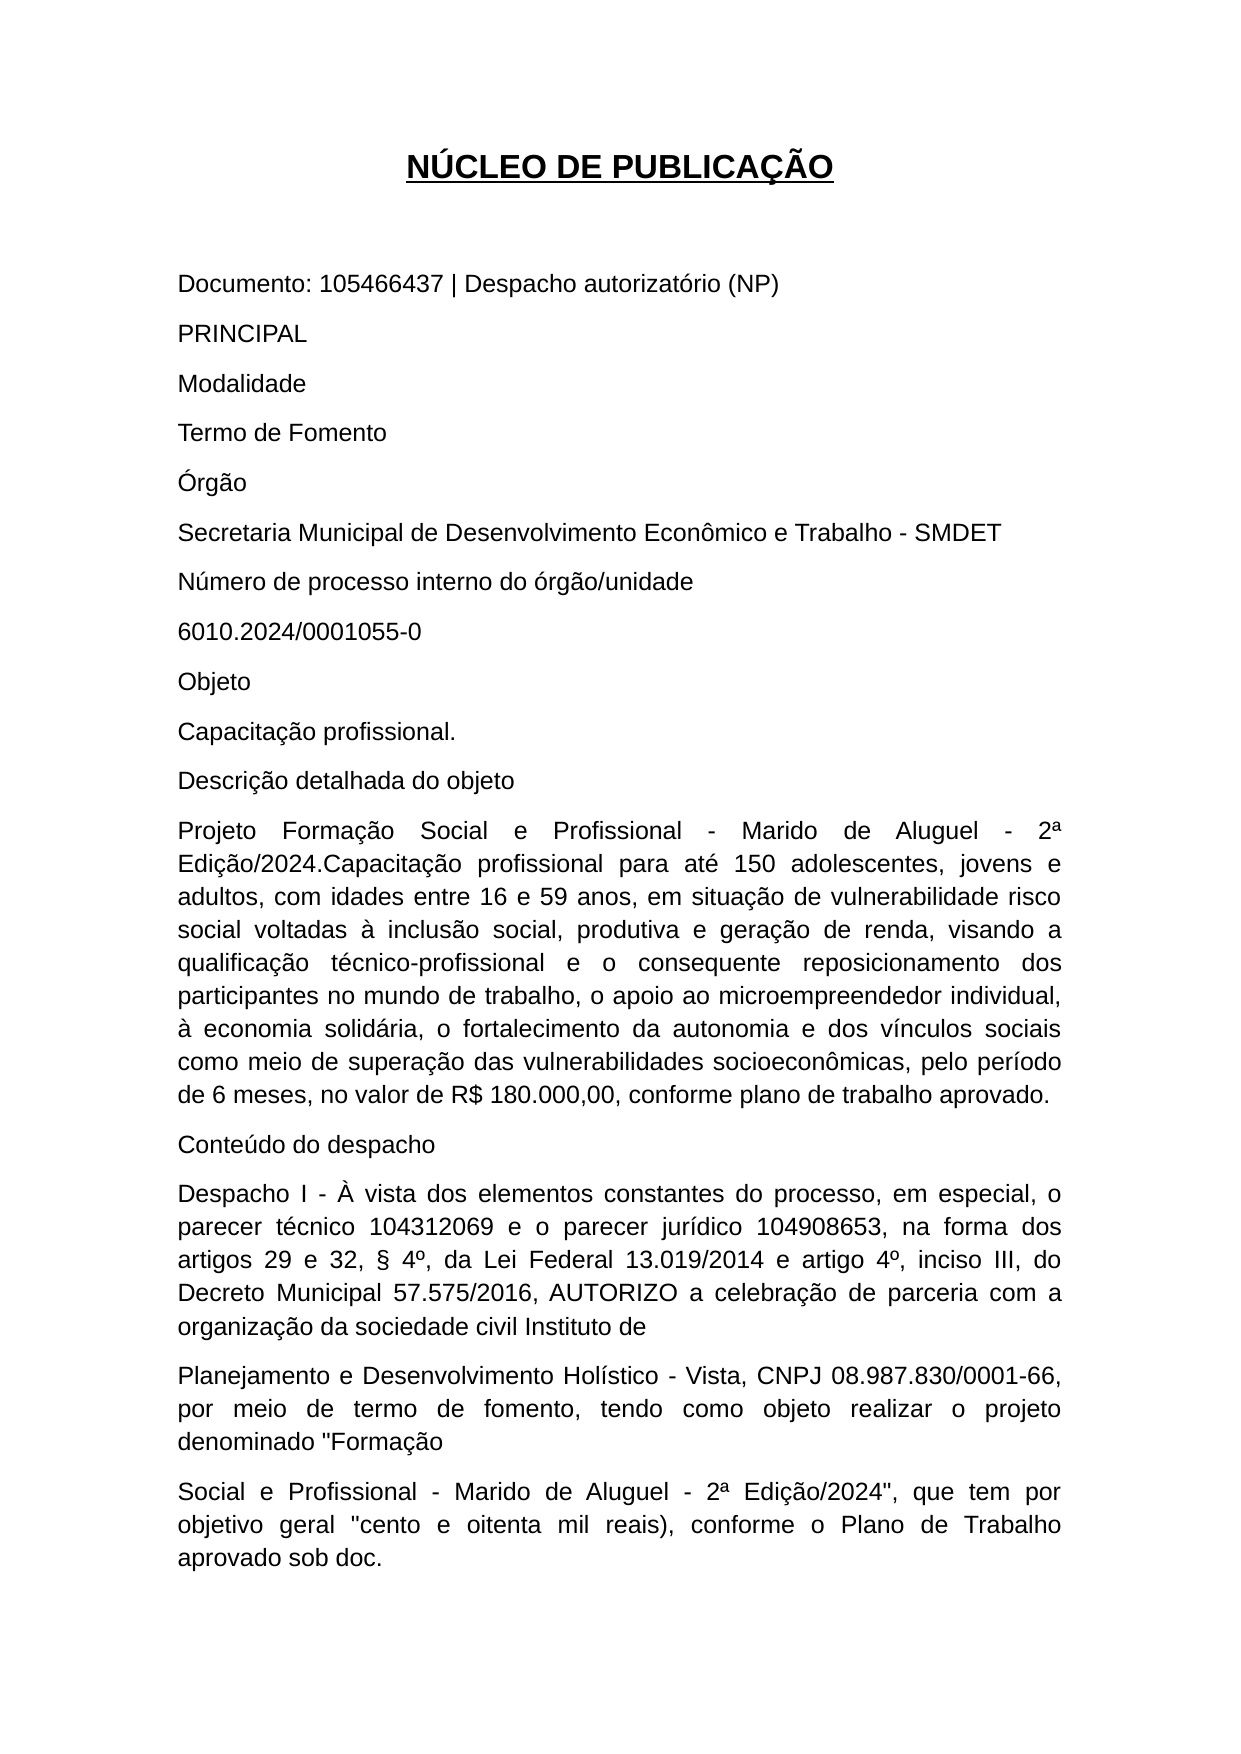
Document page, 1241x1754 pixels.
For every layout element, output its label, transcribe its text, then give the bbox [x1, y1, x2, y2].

text Conteúdo do despacho [177, 1130, 1063, 1158]
text Modalidade [177, 369, 1063, 397]
text Objeto [177, 667, 1063, 696]
text Despacho I - À vista dos elementos constantes do processo, em especial, o parecer técnico 104312069 e o parecer jurídico 104908653, na forma dos artigos 29 e 32, § 4º, da Lei Federal 13.019/2014 e artigo 4º, inciso III, do Decreto Municipal 57.575/2016, AUTORIZO a celebração de parceria com a organização da sociedade civil Instituto de [177, 1179, 1063, 1340]
text Descrição detalhada do objeto [177, 766, 1063, 795]
text Planejamento e Desenvolvimento Holístico - Vista, CNPJ 08.987.830/0001-66, por meio de termo de fomento, tendo como objeto realizar o projeto denominado "Formação [177, 1361, 1063, 1456]
text PRINCIPAL [177, 319, 1063, 348]
text NÚCLEO DE PUBLICAÇÃO [177, 148, 1063, 186]
text Órgão [177, 468, 1063, 497]
text Capacitação profissional. [177, 716, 1063, 745]
text Documento: 105466437 | Despacho autorizatório (NP) [177, 269, 1063, 298]
text Secretaria Municipal de Desenvolvimento Econômico e Trabalho - SMDET [177, 518, 1063, 546]
text Social e Profissional - Marido de Aluguel - 2ª Edição/2024", que tem por objetivo geral "cento e oitenta mil reais), conforme o Plano de Trabalho aprovado sob doc. [177, 1477, 1063, 1572]
text 6010.2024/0001055-0 [177, 617, 1063, 646]
text Projeto Formação Social e Profissional - Marido de Aluguel - 2ª Edição/2024.Capacitação profissional para até 150 adolescentes, jovens e adultos, com idades entre 16 e 59 anos, em situação de vulnerabilidade risco social voltadas à inclusão social, produtiva e geração de renda, visando a qualificação técnico-profissional e o consequente reposicionamento dos participantes no mundo de trabalho, o apoio ao microempreendedor individual, à economia solidária, o fortalecimento da autonomia e dos vínculos sociais como meio de superação das vulnerabilidades socioeconômicas, pelo período de 6 meses, no valor de R$ 180.000,00, conforme plano de trabalho aprovado. [177, 816, 1063, 1109]
text Termo de Fomento [177, 418, 1063, 447]
text Número de processo interno do órgão/unidade [177, 567, 1063, 596]
